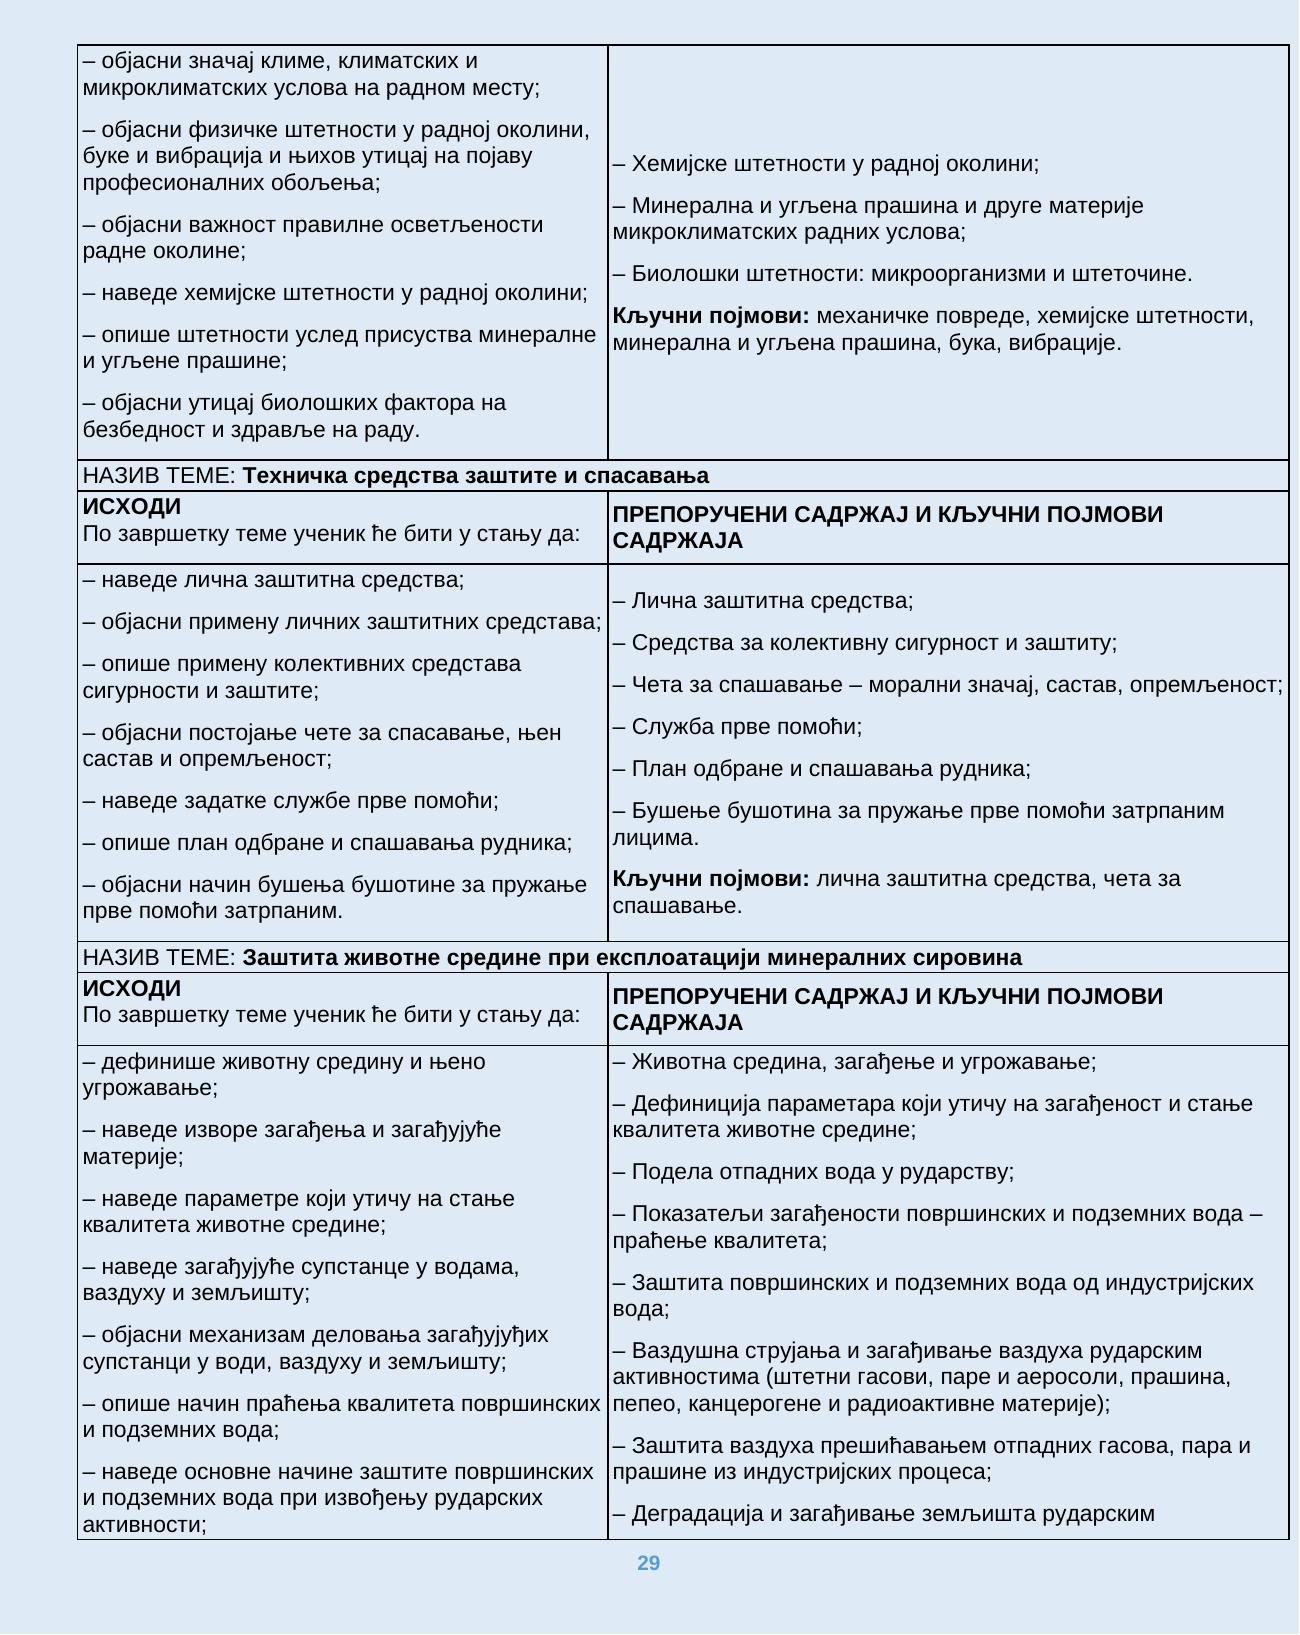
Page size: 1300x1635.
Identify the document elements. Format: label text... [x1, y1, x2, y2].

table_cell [609, 46, 1288, 459]
table_cell – Лична заштитна средства; – Средства за колективну сигурност и заштиту; – Чета за спашавање – морални значај, састав, опремљеност; – Служба прве помоћи; – План одбране и спашавања рудника; – Бушење бушотина за пружање прве помоћи затрпаним лицима. Кључни појмови: лична заштитна средства, чета за спашавање. [609, 565, 1288, 941]
table_cell ПРЕПОРУЧЕНИ САДРЖАЈ И КЉУЧНИ ПОЈМОВИ САДРЖАЈА [609, 973, 1288, 1045]
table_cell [78, 46, 607, 459]
table_cell ИСХОДИ По завршетку теме ученик ће бити у стању да: [78, 973, 607, 1045]
table_cell – наведе лична заштитна средства; – објасни примену личних заштитних средстава; – опише примену колективних средстава сигурности и заштите; – објасни постојање чете за спасавање, њен састав и опремљеност; – наведе задатке службе прве помоћи; – опише план одбране и спашавања рудника; – објасни начин бушења бушотине за пружање прве помоћи затрпаним. [78, 565, 607, 941]
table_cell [78, 1046, 607, 1538]
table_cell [609, 1046, 1288, 1538]
table_cell НАЗИВ ТЕМЕ: Техничка средства заштите и спасавања [78, 461, 1288, 490]
table_cell НАЗИВ ТЕМЕ: Заштита животне средине при експлоатацији минералних сировина [78, 942, 1288, 972]
table_cell ИСХОДИ По завршетку теме ученик ће бити у стању да: [78, 492, 607, 563]
table_cell ПРЕПОРУЧЕНИ САДРЖАЈ И КЉУЧНИ ПОЈМОВИ САДРЖАЈА [609, 492, 1288, 563]
